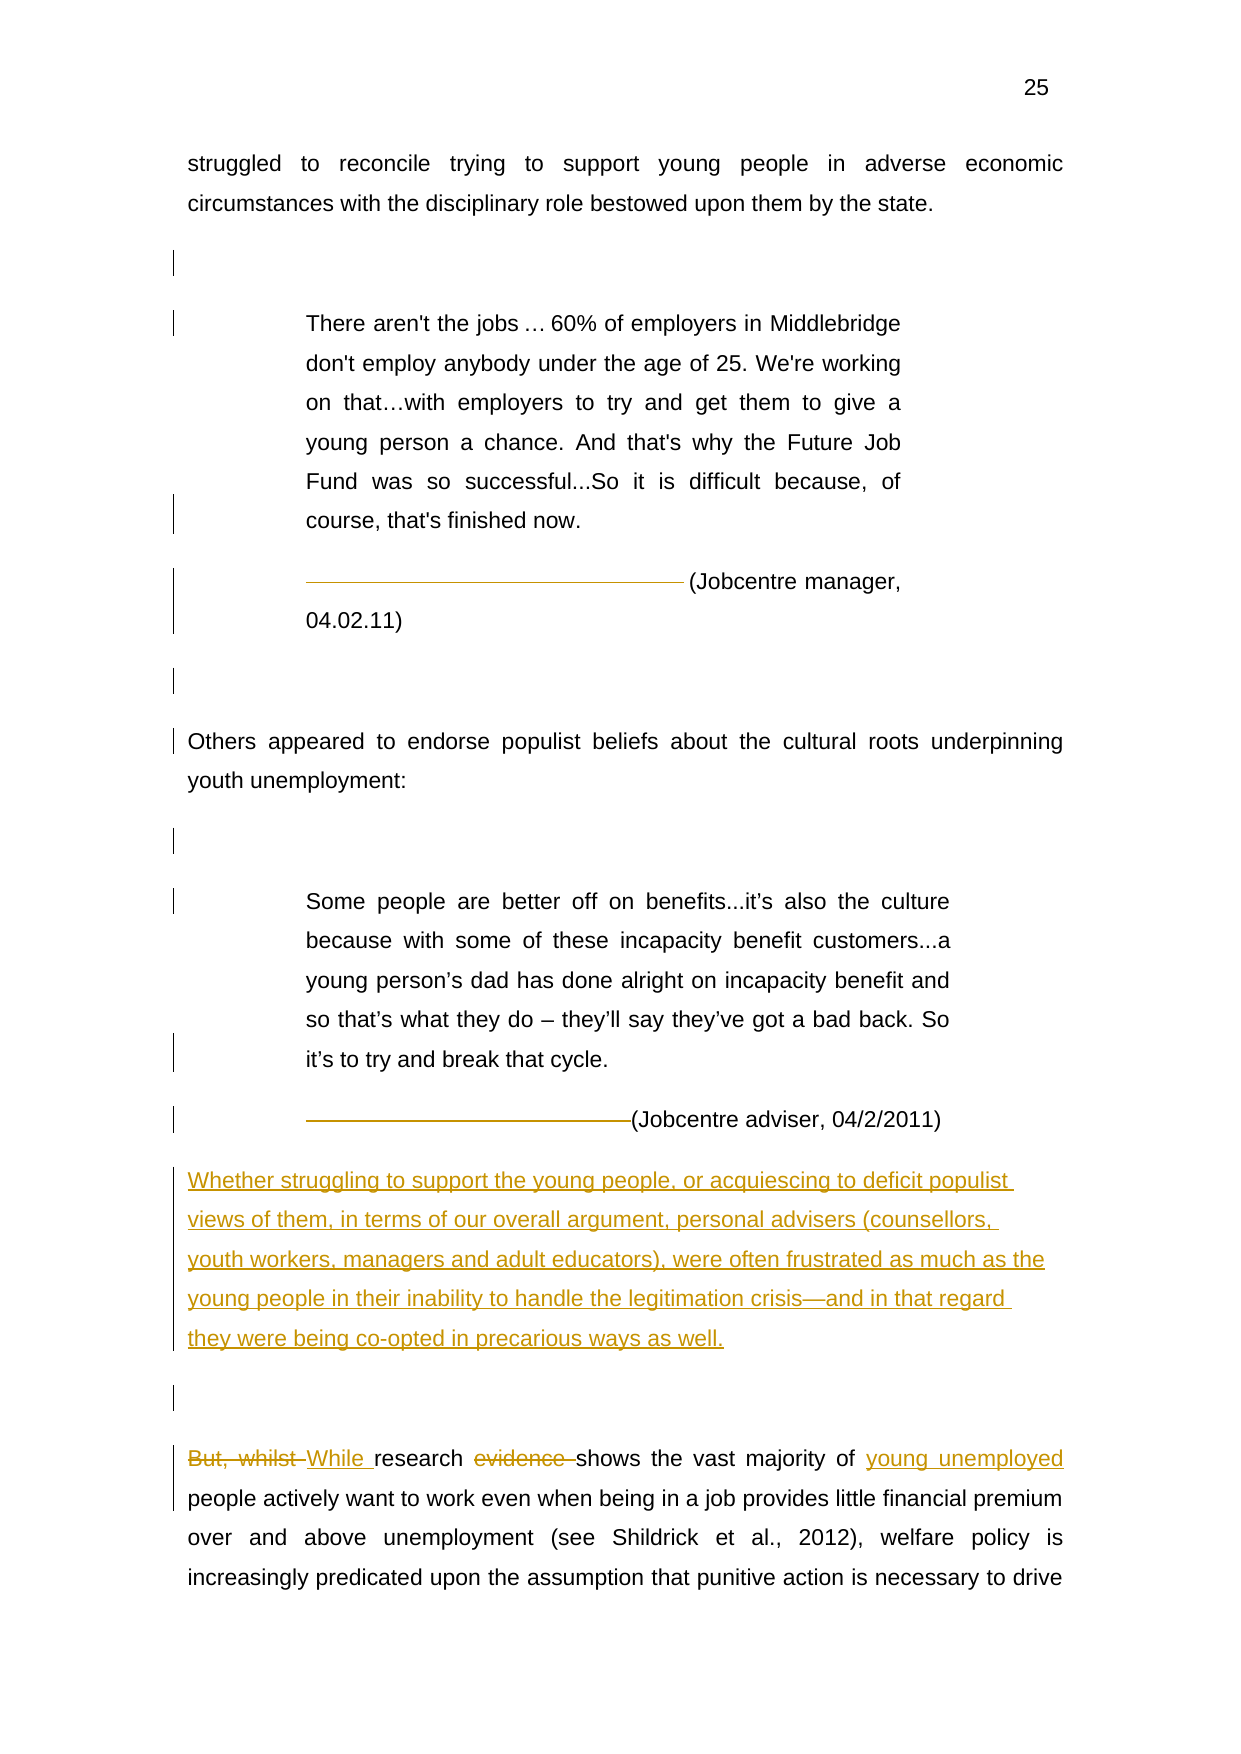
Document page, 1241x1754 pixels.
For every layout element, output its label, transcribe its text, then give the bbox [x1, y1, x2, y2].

text (Jobcentre adviser, 04/2/2011) [306, 1106, 951, 1133]
text Some people are better off on benefits...it’s also the culture because with some of these incapacity benefit customers...a young person’s dad has done alright on incapacity benefit and so that’s what they do – they’ll say they’ve got a bad back. So it’s to try and break that cycle. [306, 888, 951, 1072]
text There aren't the jobs … 60% of employers in Middlebridge don't employ anybody under the age of 25. We're working on that…with employers to try and get them to give a young person a chance. And that's why the Future Job Fund was so successful...So it is difficult because, of course, that's finished now. [306, 310, 901, 534]
text Others appeared to endorse populist beliefs about the cultural roots underpinning youth unemployment: [187, 728, 1064, 794]
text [187, 150, 1064, 216]
text (Jobcentre manager, 04.02.11) [306, 568, 901, 634]
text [187, 1445, 1064, 1590]
